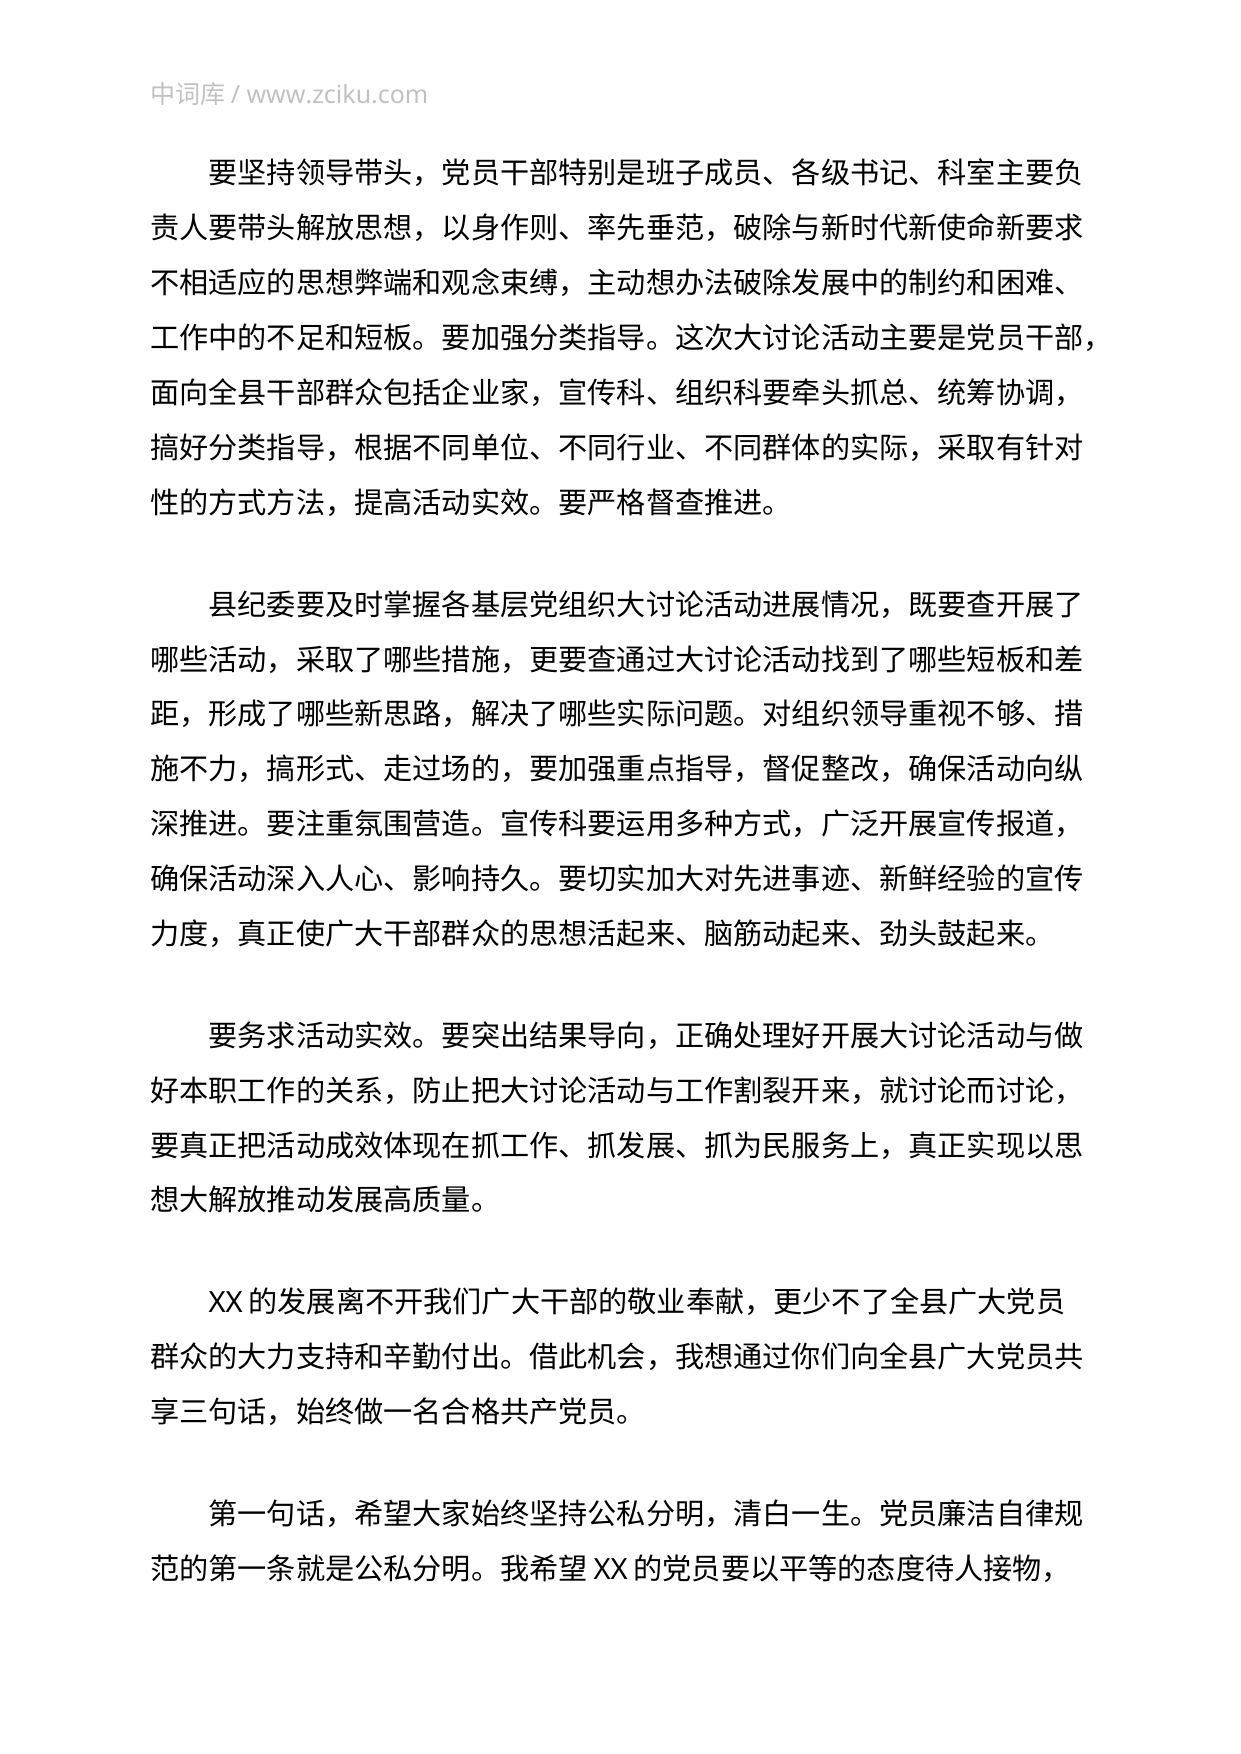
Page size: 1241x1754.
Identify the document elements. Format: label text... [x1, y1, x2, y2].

text 县纪委要及时掌握各基层党组织大讨论活动进展情况，既要查开展了哪些活动，采取了哪些措施，更要查通过大讨论活动找到了哪些短板和差距，形成了哪些新思路，解决了哪些实际问题。对组织领导重视不够、措施不力，搞形式、走过场的，要加强重点指导，督促整改，确保活动向纵深推进。要注重氛围营造。宣传科要运用多种方式，广泛开展宣传报道，确保活动深入人心、影响持久。要切实加大对先进事迹、新鲜经验的宣传力度，真正使广大干部群众的思想活起来、脑筋动起来、劲头鼓起来。 [150, 581, 1090, 953]
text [150, 1490, 1090, 1588]
text 要务求活动实效。要突出结果导向，正确处理好开展大讨论活动与做好本职工作的关系，防止把大讨论活动与工作割裂开来，就讨论而讨论，要真正把活动成效体现在抓工作、抓发展、抓为民服务上，真正实现以思想大解放推动发展高质量。 [150, 1012, 1090, 1219]
text XX的发展离不开我们广大干部的敬业奉献，更少不了全县广大党员群众的大力支持和辛勤付出。借此机会，我想通过你们向全县广大党员共享三句话，始终做一名合格共产党员。 [150, 1279, 1090, 1431]
text 要坚持领导带头，党员干部特别是班子成员、各级书记、科室主要负责人要带头解放思想，以身作则、率先垂范，破除与新时代新使命新要求不相适应的思想弊端和观念束缚，主动想办法破除发展中的制约和困难、工作中的不足和短板。要加强分类指导。这次大讨论活动主要是党员干部，面向全县干部群众包括企业家，宣传科、组织科要牵头抓总、统筹协调，搞好分类指导，根据不同单位、不同行业、不同群体的实际，采取有针对性的方式方法，提高活动实效。要严格督查推进。 [150, 150, 1090, 522]
